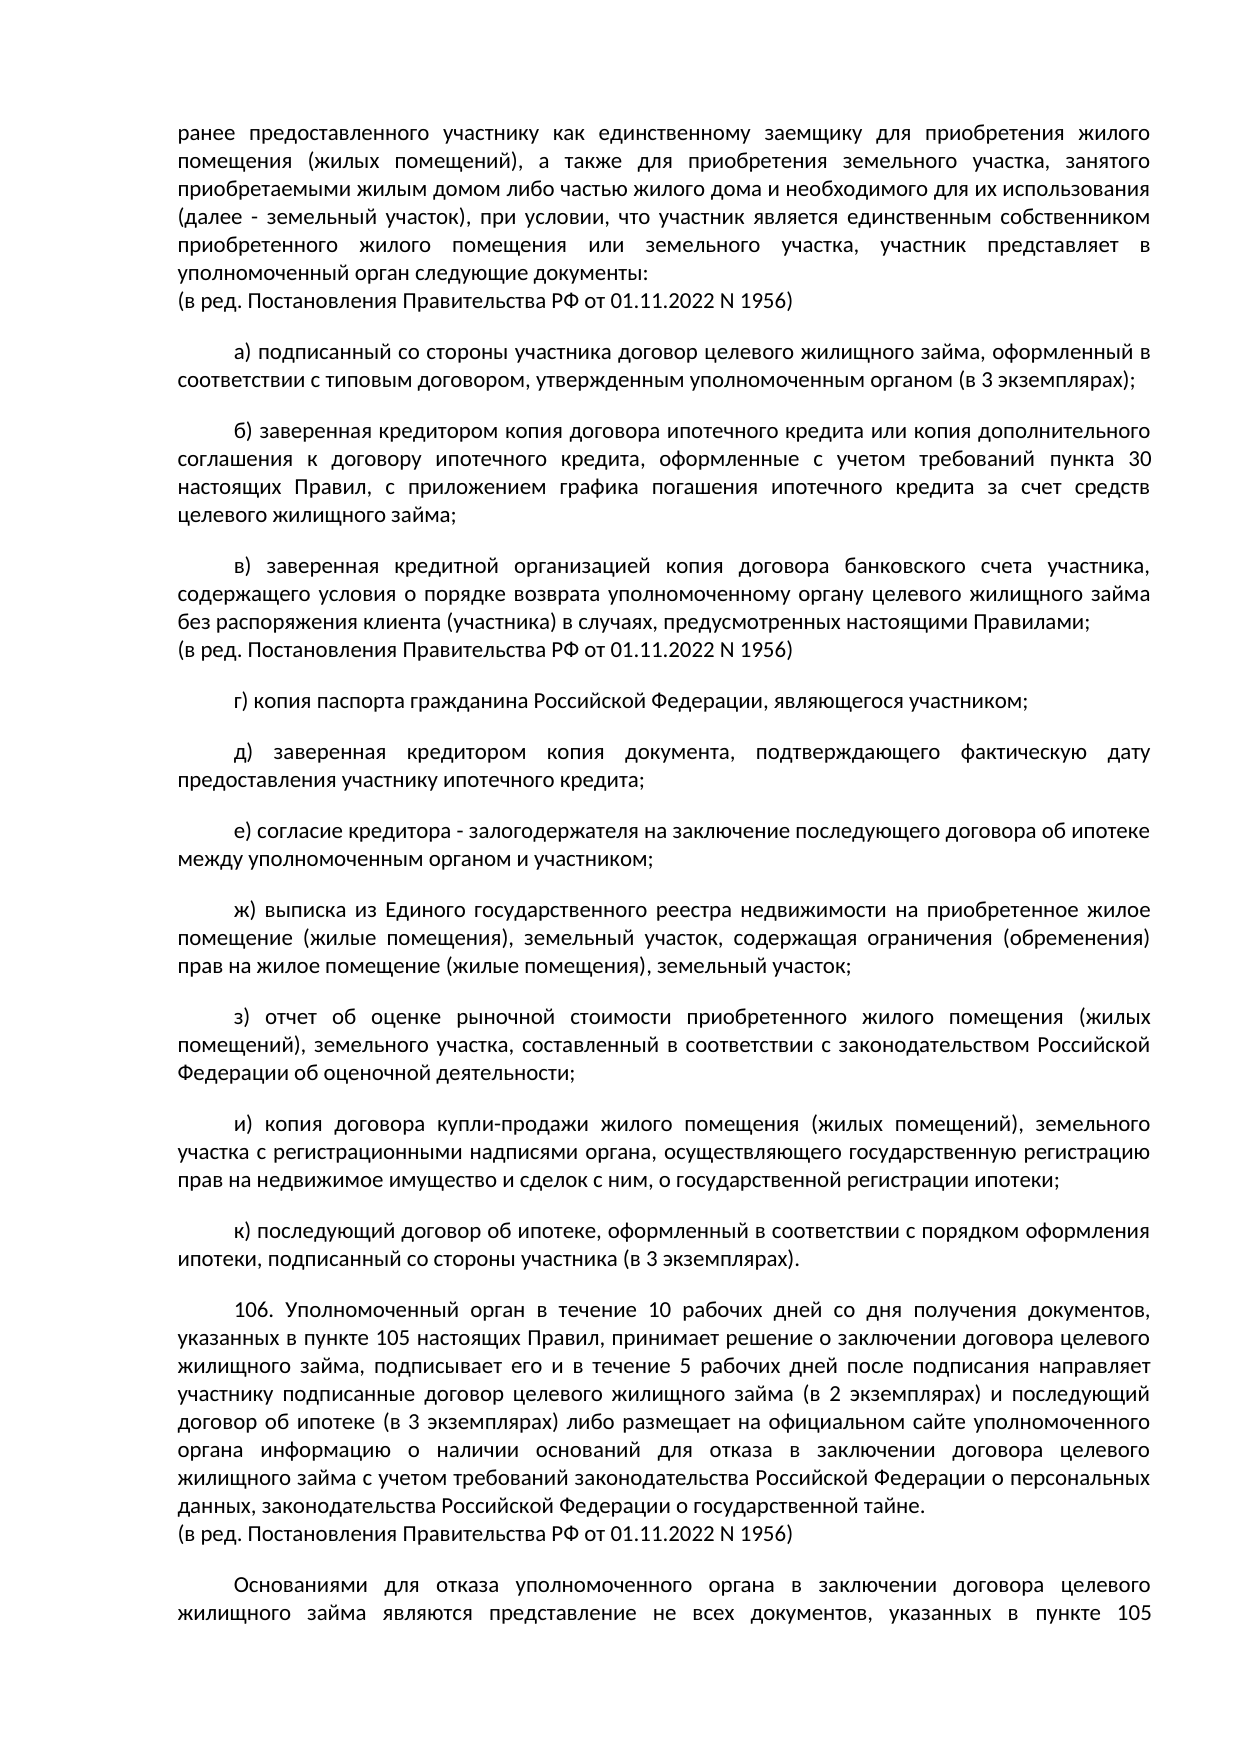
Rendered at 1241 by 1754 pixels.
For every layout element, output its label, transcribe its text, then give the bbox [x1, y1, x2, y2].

text и) копия договора купли-продажи жилого помещения (жилых помещений), земельного участка с регистрационными надписями органа, осуществляющего государственную регистрацию прав на недвижимое имущество и сделок с ним, о государственной регистрации ипотеки; [177, 1109, 1152, 1193]
text б) заверенная кредитором копия договора ипотечного кредита или копия дополнительного соглашения к договору ипотечного кредита, оформленные с учетом требований пункта 30 настоящих Правил, с приложением графика погашения ипотечного кредита за счет средств целевого жилищного займа; [177, 416, 1152, 528]
text д) заверенная кредитором копия документа, подтверждающего фактическую дату предоставления участнику ипотечного кредита; [177, 737, 1152, 793]
text а) подписанный со стороны участника договор целевого жилищного займа, оформленный в соответствии с типовым договором, утвержденным уполномоченным органом (в 3 экземплярах); [177, 337, 1152, 393]
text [177, 1570, 1152, 1626]
text (в ред. Постановления Правительства РФ от 01.11.2022 N 1956) [177, 635, 1152, 663]
text ж) выписка из Единого государственного реестра недвижимости на приобретенное жилое помещение (жилые помещения), земельный участок, содержащая ограничения (обременения) прав на жилое помещение (жилые помещения), земельный участок; [177, 895, 1152, 979]
text е) согласие кредитора - залогодержателя на заключение последующего договора об ипотеке между уполномоченным органом и участником; [177, 816, 1152, 872]
text з) отчет об оценке рыночной стоимости приобретенного жилого помещения (жилых помещений), земельного участка, составленный в соответствии с законодательством Российской Федерации об оценочной деятельности; [177, 1002, 1152, 1086]
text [177, 118, 1152, 286]
text к) последующий договор об ипотеке, оформленный в соответствии с порядком оформления ипотеки, подписанный со стороны участника (в 3 экземплярах). [177, 1216, 1152, 1272]
text (в ред. Постановления Правительства РФ от 01.11.2022 N 1956) [177, 286, 1152, 314]
text в) заверенная кредитной организацией копия договора банковского счета участника, содержащего условия о порядке возврата уполномоченному органу целевого жилищного займа без распоряжения клиента (участника) в случаях, предусмотренных настоящими Правилами; [177, 551, 1152, 635]
text (в ред. Постановления Правительства РФ от 01.11.2022 N 1956) [177, 1519, 1152, 1547]
text г) копия паспорта гражданина Российской Федерации, являющегося участником; [177, 686, 1152, 714]
text 106. Уполномоченный орган в течение 10 рабочих дней со дня получения документов, указанных в пункте 105 настоящих Правил, принимает решение о заключении договора целевого жилищного займа, подписывает его и в течение 5 рабочих дней после подписания направляет участнику подписанные договор целевого жилищного займа (в 2 экземплярах) и последующий договор об ипотеке (в 3 экземплярах) либо размещает на официальном сайте уполномоченного органа информацию о наличии оснований для отказа в заключении договора целевого жилищного займа с учетом требований законодательства Российской Федерации о персональных данных, законодательства Российской Федерации о государственной тайне. [177, 1295, 1152, 1519]
